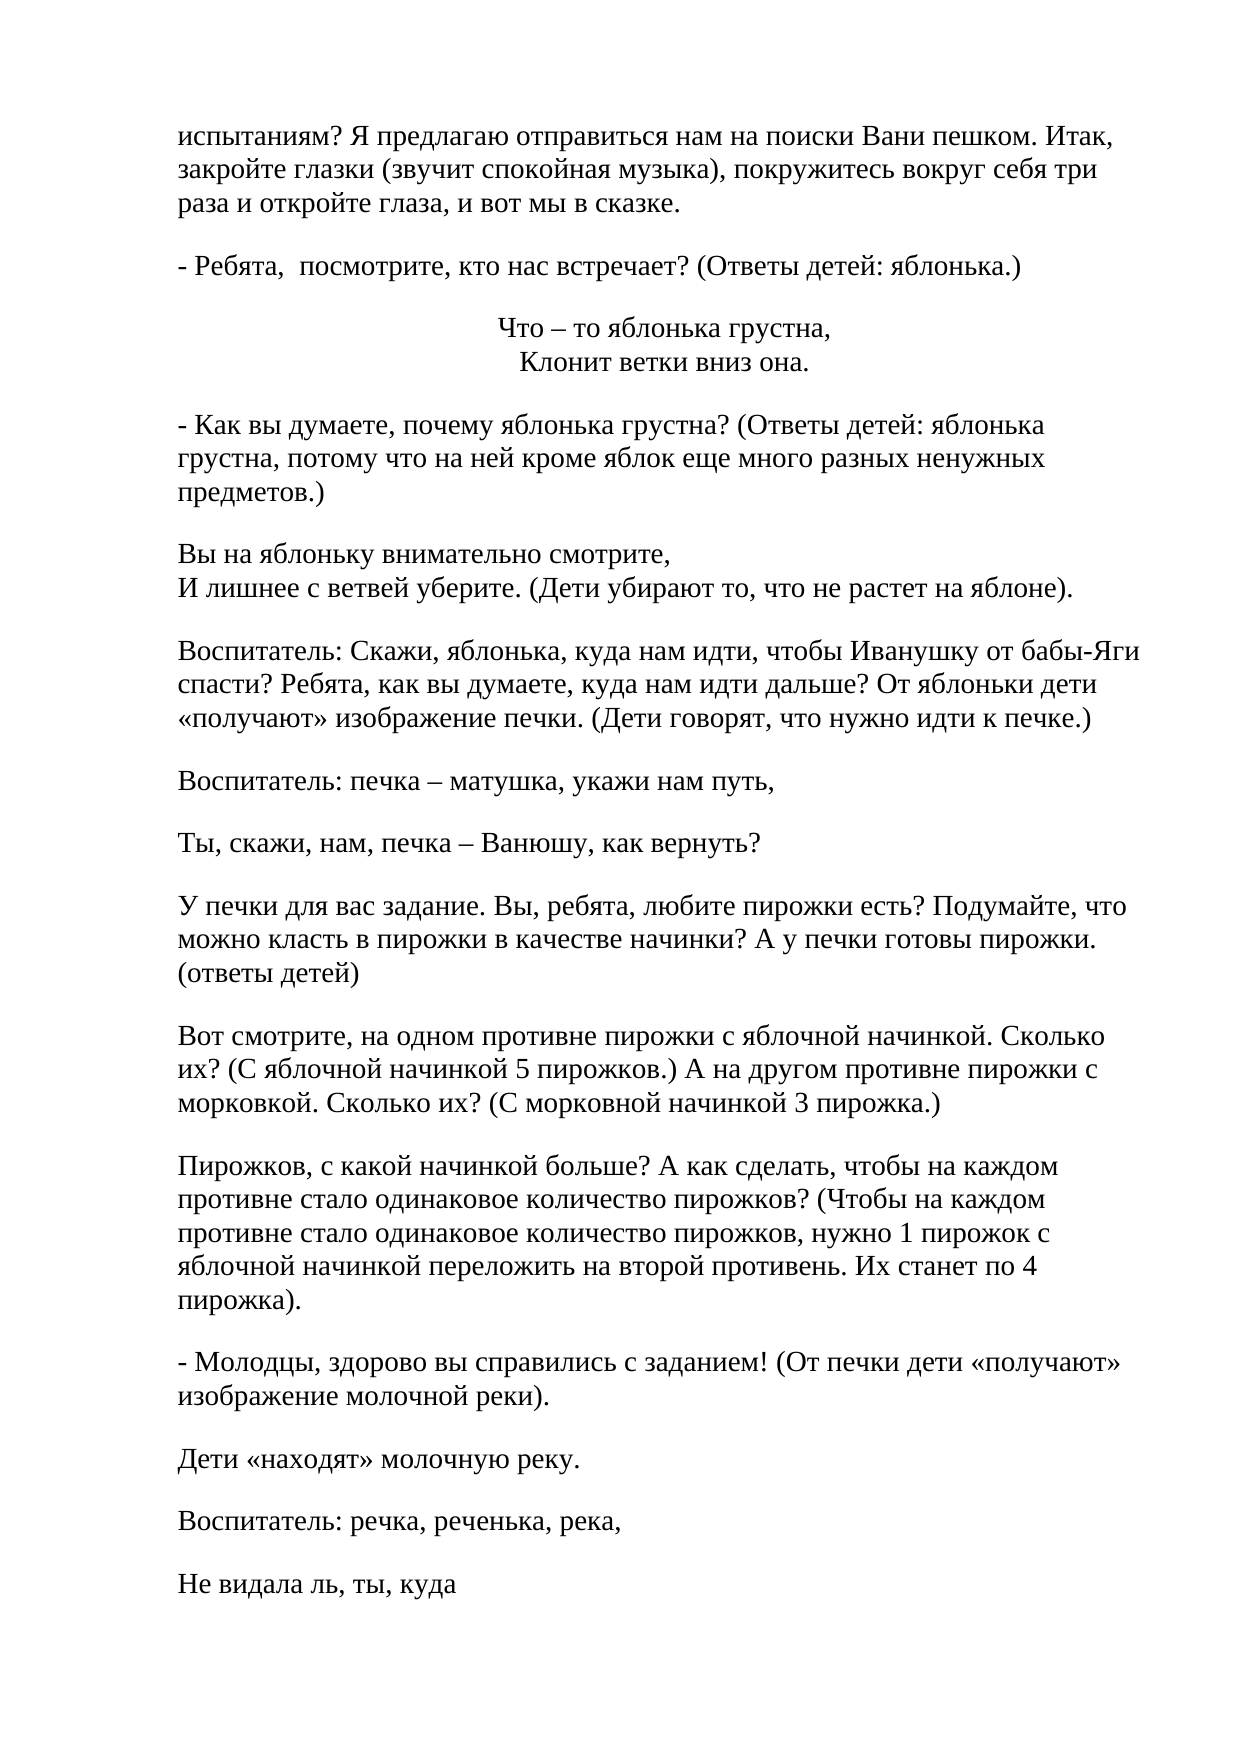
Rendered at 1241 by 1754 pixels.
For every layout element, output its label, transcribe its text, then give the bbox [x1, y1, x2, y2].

text Воспитатель: Скажи, яблонька, куда нам идти, чтобы Иванушку от бабы-Яги спасти? Ребята, как вы думаете, куда нам идти дальше? От яблоньки дети «получают» изображение печки. (Дети говорят, что нужно идти к печке.) [177, 633, 1152, 733]
text Воспитатель: речка, реченька, река, [177, 1503, 1152, 1537]
text Воспитатель: печка – матушка, укажи нам путь, [177, 763, 1152, 796]
text Дети «находят» молочную реку. [177, 1441, 1152, 1474]
text Что – то яблонька грустна, [177, 311, 1152, 344]
text Вот смотрите, на одном противне пирожки с яблочной начинкой. Сколько их? (С яблочной начинкой 5 пирожков.) А на другом противне пирожки с морковкой. Сколько их? (С морковной начинкой 3 пирожка.) [177, 1018, 1152, 1118]
text - Ребята, посмотрите, кто нас встречает? (Ответы детей: яблонька.) [177, 248, 1152, 281]
text Вы на яблоньку внимательно смотрите, [177, 537, 1152, 570]
text Клонит ветки вниз она. [177, 344, 1152, 378]
text Пирожков, с какой начинкой больше? А как сделать, чтобы на каждом противне стало одинаковое количество пирожков? (Чтобы на каждом противне стало одинаковое количество пирожков, нужно 1 пирожок с яблочной начинкой переложить на второй противень. Их станет по 4 пирожка). [177, 1148, 1152, 1315]
text У печки для вас задание. Вы, ребята, любите пирожки есть? Подумайте, что можно класть в пирожки в качестве начинки? А у печки готовы пирожки. (ответы детей) [177, 888, 1152, 989]
text Ты, скажи, нам, печка – Ванюшу, как вернуть? [177, 825, 1152, 859]
text Не видала ль, ты, куда [177, 1566, 1152, 1600]
text - Как вы думаете, почему яблонька грустна? (Ответы детей: яблонька грустна, потому что на ней кроме яблок еще много разных ненужных предметов.) [177, 407, 1152, 507]
text И лишнее с ветвей уберите. (Дети убирают то, что не растет на яблоне). [177, 570, 1152, 604]
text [177, 118, 1152, 219]
text - Молодцы, здорово вы справились с заданием! (От печки дети «получают» изображение молочной реки). [177, 1344, 1152, 1412]
